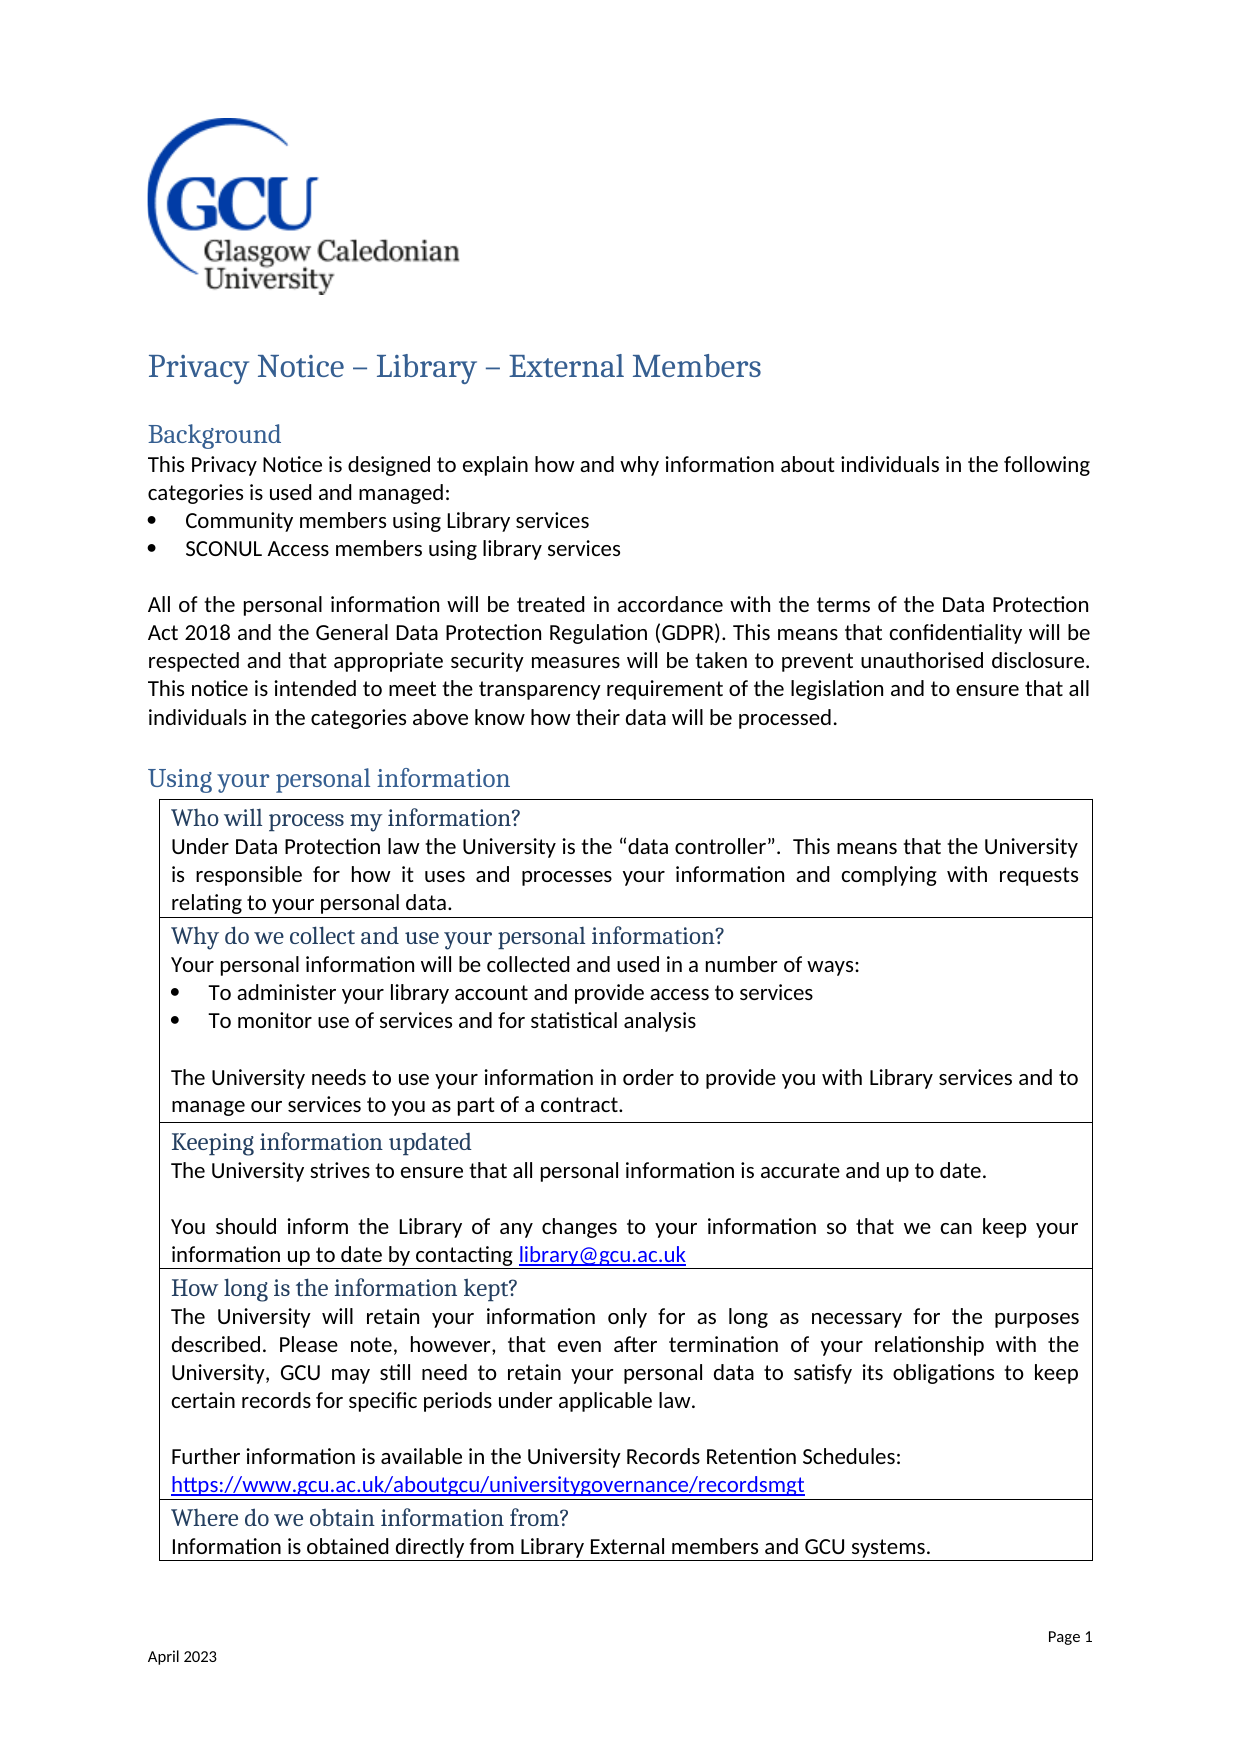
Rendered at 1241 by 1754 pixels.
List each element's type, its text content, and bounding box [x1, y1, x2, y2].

table_header Who will process my information? Under Data Protection law the University is the “data controller”. This means that the University is responsible for how it uses and processes your information and complying with requests relating to your personal data. [160, 800, 1092, 917]
table_cell Where do we obtain information from? Information is obtained directly from Library External members and GCU systems. [160, 1500, 1092, 1560]
list SCONUL Access members using library services [148, 534, 1092, 562]
table_cell How long is the information kept? The University will retain your information only for as long as necessary for the purposes described. Please note, however, that even after termination of your relationship with the University, GCU may still need to retain your personal data to satisfy its obligations to keep certain records for specific periods under applicable law. Further information is available in the University Records Retention Schedules: https://www.gcu.ac.uk/aboutgcu/universitygovernance/recordsmgt [160, 1269, 1092, 1498]
subtitle Using your personal information [148, 763, 1092, 794]
table_cell Why do we collect and use your personal information? Your personal information will be collected and used in a number of ways: To administer your library account and provide access to services To monitor use of services and for statistical analysis The University needs to use your information in order to provide you with Library services and to manage our services to you as part of a contract. [160, 918, 1092, 1122]
subtitle Privacy Notice – Library – External Members [148, 347, 1092, 386]
text All of the personal information will be treated in accordance with the terms of the Data Protection Act 2018 and the General Data Protection Regulation (GDPR). This means that confidentiality will be respected and that appropriate security measures will be taken to prevent unauthorised disclosure. This notice is intended to meet the transparency requirement of the legislation and to ensure that all individuals in the categories above know how their data will be processed. [148, 591, 1092, 731]
text Background This Privacy Notice is designed to explain how and why information about individuals in the following categories is used and managed: [148, 419, 1092, 506]
table_cell Keeping information updated The University strives to ensure that all personal information is accurate and up to date. You should inform the Library of any changes to your information so that we can keep your information up to date by contacting library@gcu.ac.uk [160, 1123, 1092, 1268]
picture [147, 118, 460, 295]
list Community members using Library services [148, 506, 1092, 534]
